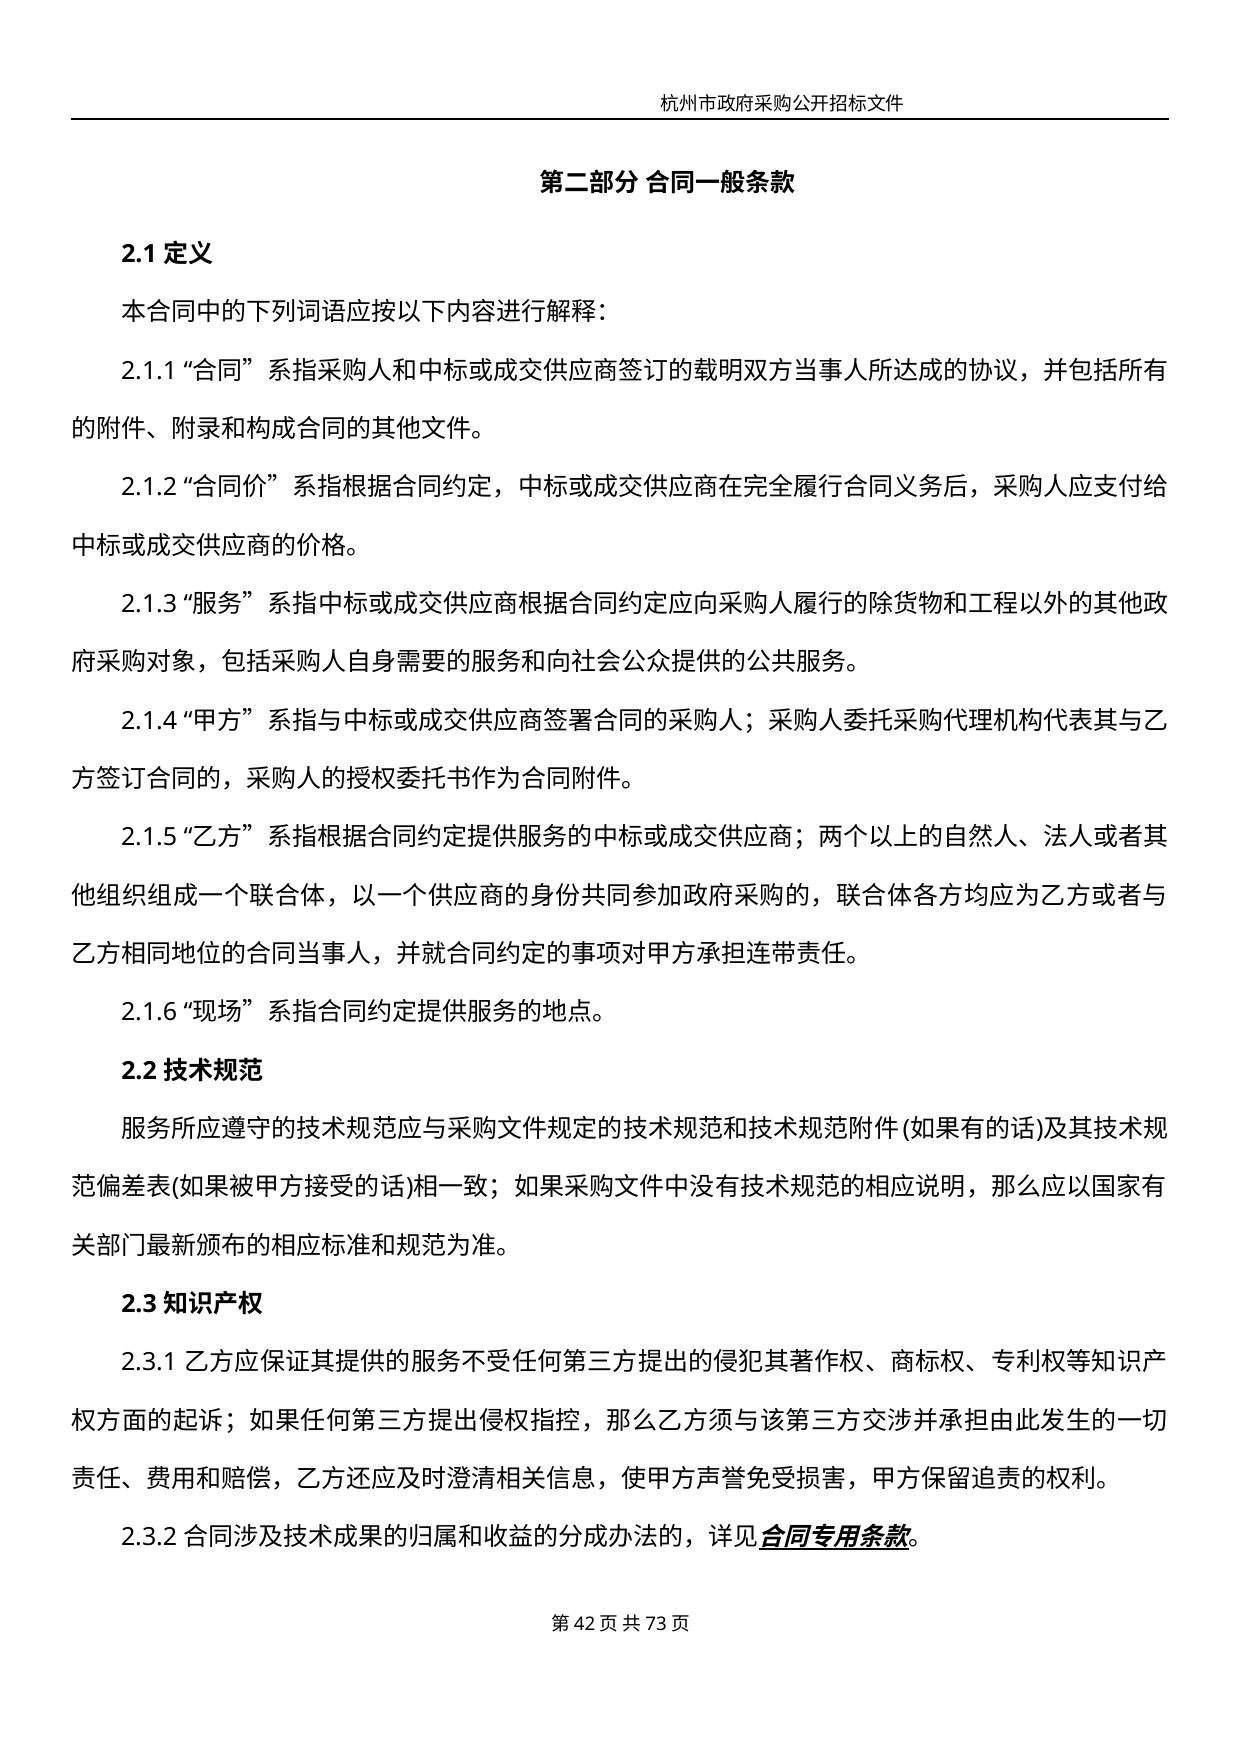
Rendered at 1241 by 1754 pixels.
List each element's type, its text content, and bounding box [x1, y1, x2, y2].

text 2.3.1 乙方应保证其提供的服务不受任何第三方提出的侵犯其著作权、商标权、专利权等知识产权方面的起诉；如果任何第三方提出侵权指控，那么乙方须与该第三方交涉并承担由此发生的一切责任、费用和赔偿，乙方还应及时澄清相关信息，使甲方声誉免受损害，甲方保留追责的权利。 [71, 1324, 1169, 1499]
text 2.1.1 “合同”系指采购人和中标或成交供应商签订的载明双方当事人所达成的协议，并包括所有的附件、附录和构成合同的其他文件。 [71, 332, 1169, 449]
text 2.3.2 合同涉及技术成果的归属和收益的分成办法的，详见合同专用条款。 [71, 1499, 1169, 1557]
text 2.3 知识产权 [71, 1266, 1169, 1324]
text 2.1 定义 [71, 216, 1169, 274]
text 本合同中的下列词语应按以下内容进行解释： [71, 274, 1169, 332]
text 2.1.4 “甲方”系指与中标或成交供应商签署合同的采购人；采购人委托采购代理机构代表其与乙方签订合同的，采购人的授权委托书作为合同附件。 [71, 682, 1169, 799]
text 2.1.2 “合同价”系指根据合同约定，中标或成交供应商在完全履行合同义务后，采购人应支付给中标或成交供应商的价格。 [71, 449, 1169, 566]
text 2.2 技术规范 [71, 1032, 1169, 1091]
text 服务所应遵守的技术规范应与采购文件规定的技术规范和技术规范附件(如果有的话)及其技术规范偏差表(如果被甲方接受的话)相一致；如果采购文件中没有技术规范的相应说明，那么应以国家有关部门最新颁布的相应标准和规范为准。 [71, 1091, 1169, 1266]
text 2.1.5 “乙方”系指根据合同约定提供服务的中标或成交供应商；两个以上的自然人、法人或者其他组织组成一个联合体，以一个供应商的身份共同参加政府采购的，联合体各方均应为乙方或者与乙方相同地位的合同当事人，并就合同约定的事项对甲方承担连带责任。 [71, 799, 1169, 974]
text 2.1.3 “服务”系指中标或成交供应商根据合同约定应向采购人履行的除货物和工程以外的其他政府采购对象，包括采购人自身需要的服务和向社会公众提供的公共服务。 [71, 566, 1169, 682]
text 第二部分 合同一般条款 [114, 145, 1169, 203]
text 2.1.6 “现场”系指合同约定提供服务的地点。 [71, 974, 1169, 1032]
